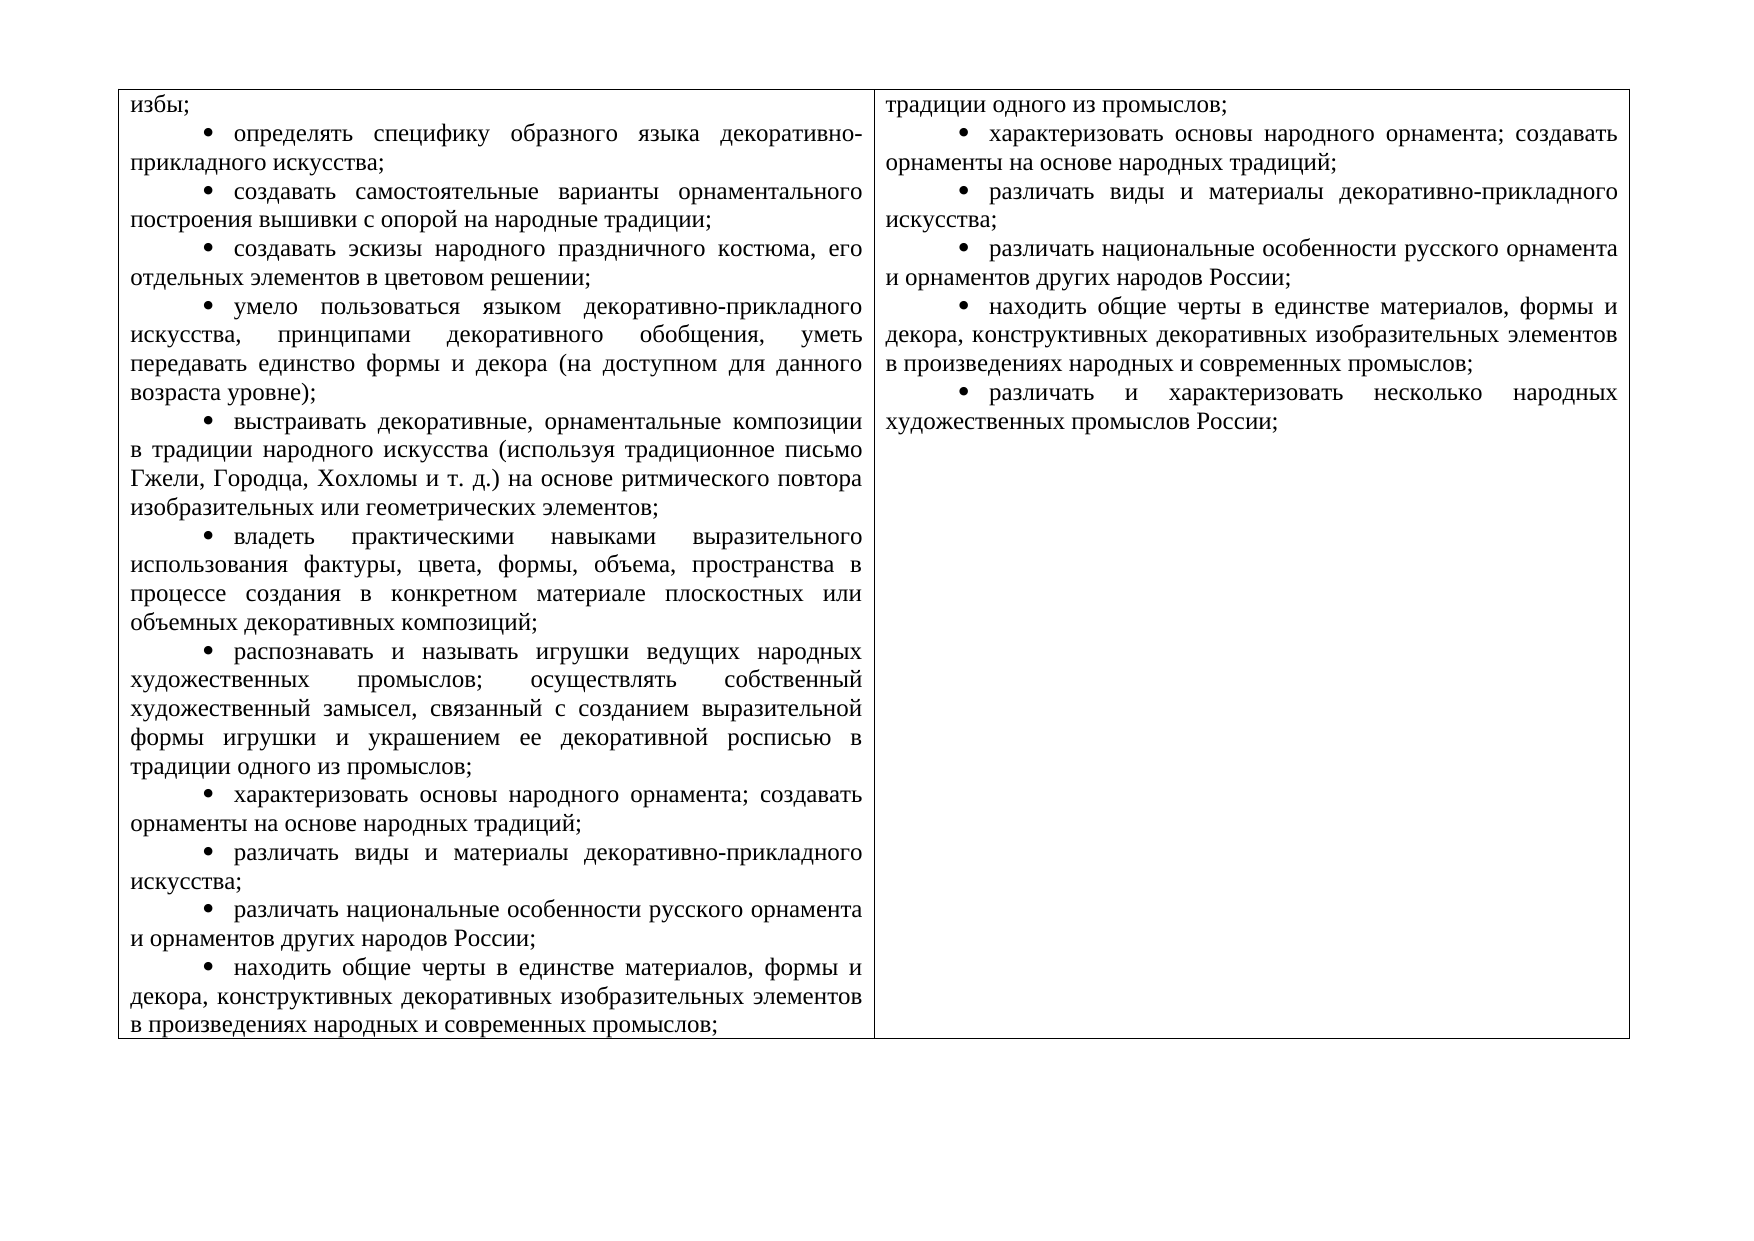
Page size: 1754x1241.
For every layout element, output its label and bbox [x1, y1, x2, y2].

table_cell [875, 90, 1629, 1038]
table_cell [119, 90, 874, 1038]
